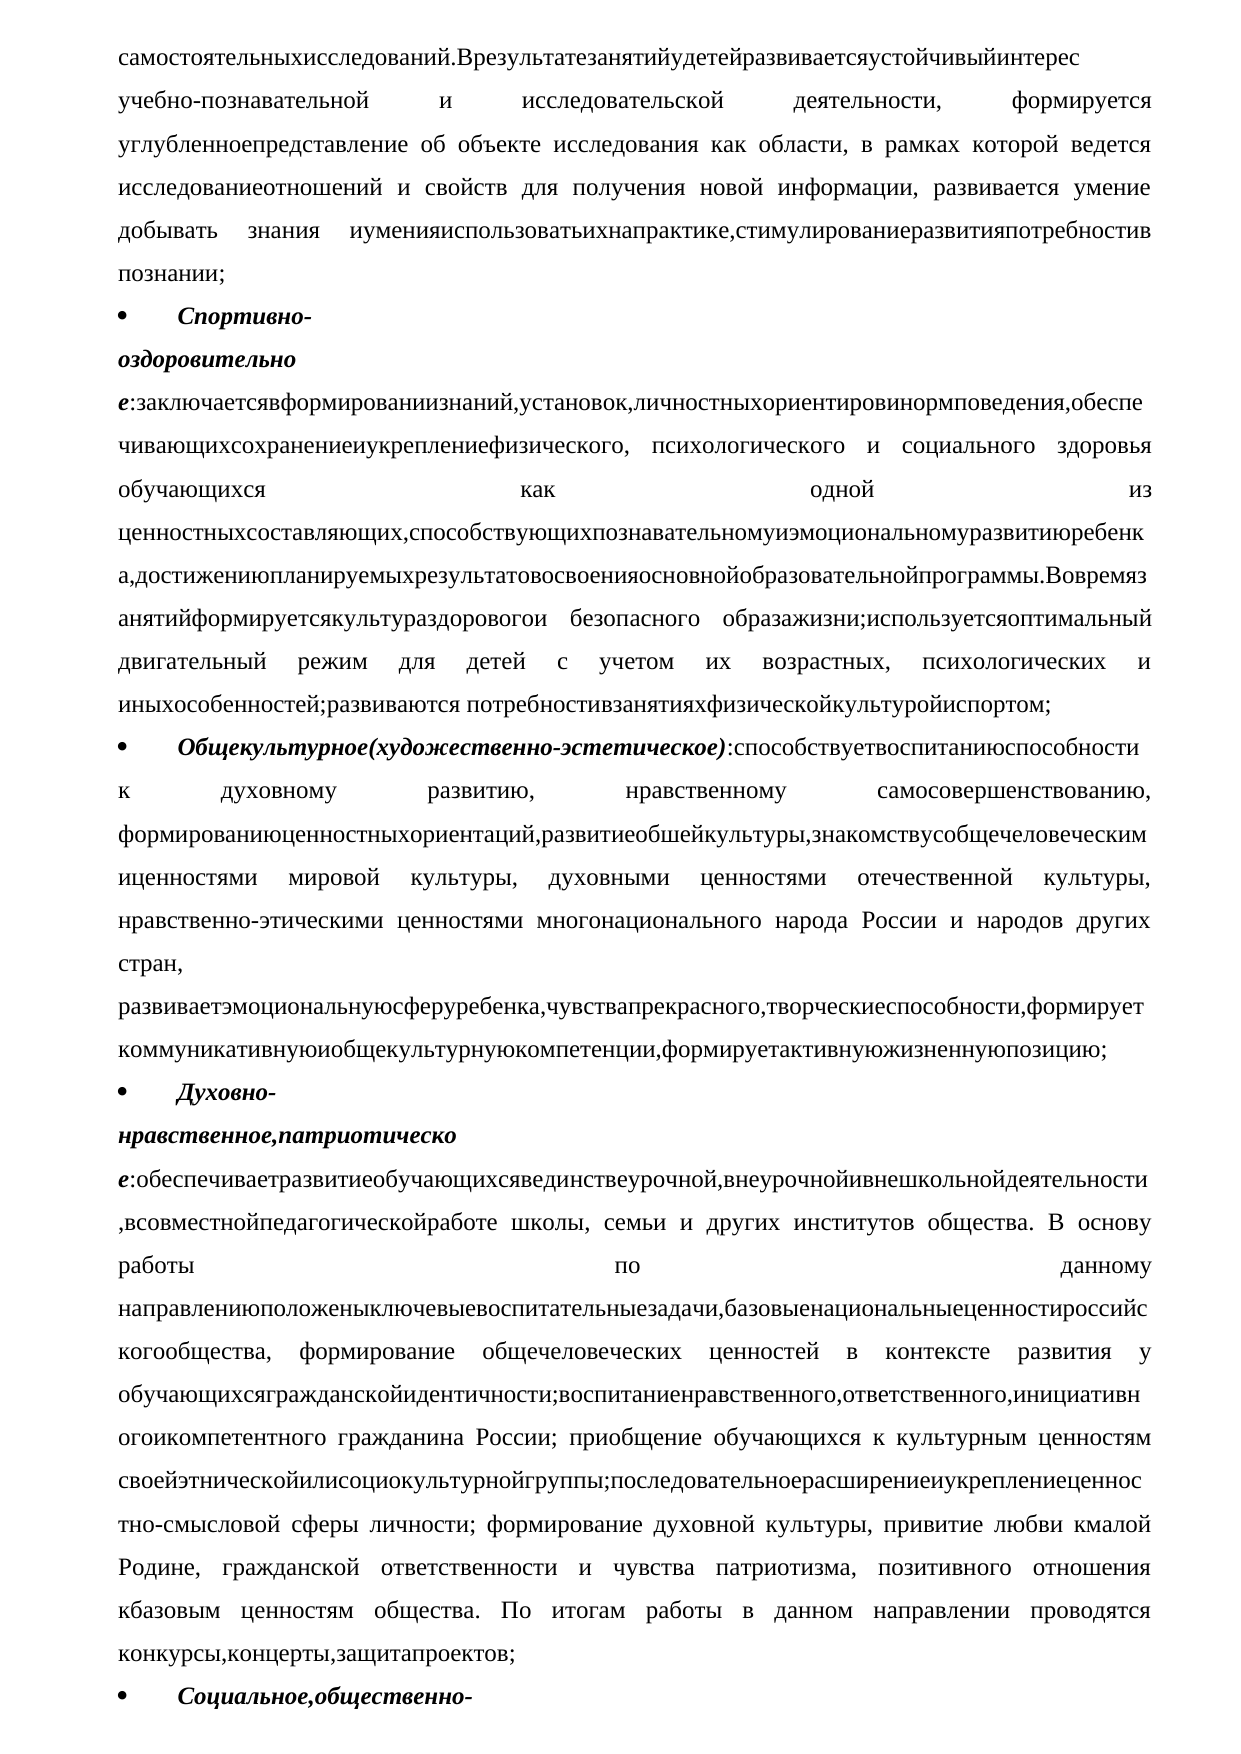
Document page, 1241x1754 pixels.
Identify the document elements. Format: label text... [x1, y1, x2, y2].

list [118, 1681, 1152, 1710]
list Духовно-нравственное,патриотическое:обеспечиваетразвитиеобучающихсявединствеурочной,внеурочнойивнешкольнойдеятельности,всовместнойпедагогическойработе школы, семьи и других институтов общества. В основу работы по данному направлениюположеныключевыевоспитательныезадачи,базовыенациональныеценностироссийскогообщества, формирование общечеловеческих ценностей в контексте развития у обучающихсягражданскойидентичности;воспитаниенравственного,ответственного,инициативногоикомпетентного гражданина России; приобщение обучающихся к культурным ценностям своейэтническойилисоциокультурнойгруппы;последовательноерасширениеиукреплениеценностно-смысловой сферы личности; формирование духовной культуры, привитие любви кмалой Родине, гражданской ответственности и чувства патриотизма, позитивного отношения кбазовым ценностям общества. По итогам работы в данном направлении проводятся конкурсы,концерты,защитапроектов; [118, 1077, 1152, 1667]
list Спортивно-оздоровительное:заключаетсявформированиизнаний,установок,личностныхориентировинормповедения,обеспечивающихсохранениеиукреплениефизического, психологического и социального здоровья обучающихся как одной из ценностныхсоставляющих,способствующихпознавательномуиэмоциональномуразвитиюребенка,достижениюпланируемыхрезультатовосвоенияосновнойобразовательнойпрограммы.Вовремязанятийформируетсякультураздоровогои безопасного образажизни;используетсяоптимальный двигательный режим для детей с учетом их возрастных, психологических и иныхособенностей;развиваются потребностивзанятияхфизическойкультуройиспортом; [118, 301, 1152, 718]
text самостоятельныхисследований.Врезультатезанятийудетейразвиваетсяустойчивыйинтерес учебно-познавательной и исследовательской деятельности, формируется углубленноепредставление об объекте исследования как области, в рамках которой ведется исследованиеотношений и свойств для получения новой информации, развивается умение добывать знания иуменияиспользоватьихнапрактике,стимулированиеразвитияпотребностив познании; [118, 42, 1152, 287]
list Общекультурное(художественно-эстетическое):способствуетвоспитаниюспособности к духовному развитию, нравственному самосовершенствованию, формированиюценностныхориентаций,развитиеобшейкультуры,знакомствусобщечеловеческимиценностями мировой культуры, духовными ценностями отечественной культуры, нравственно-этическими ценностями многонационального народа России и народов других стран, развиваетэмоциональнуюсферуребенка,чувствапрекрасного,творческиеспособности,формируеткоммуникативнуюиобщекультурнуюкомпетенции,формируетактивнуюжизненнуюпозицию; [118, 732, 1152, 1063]
